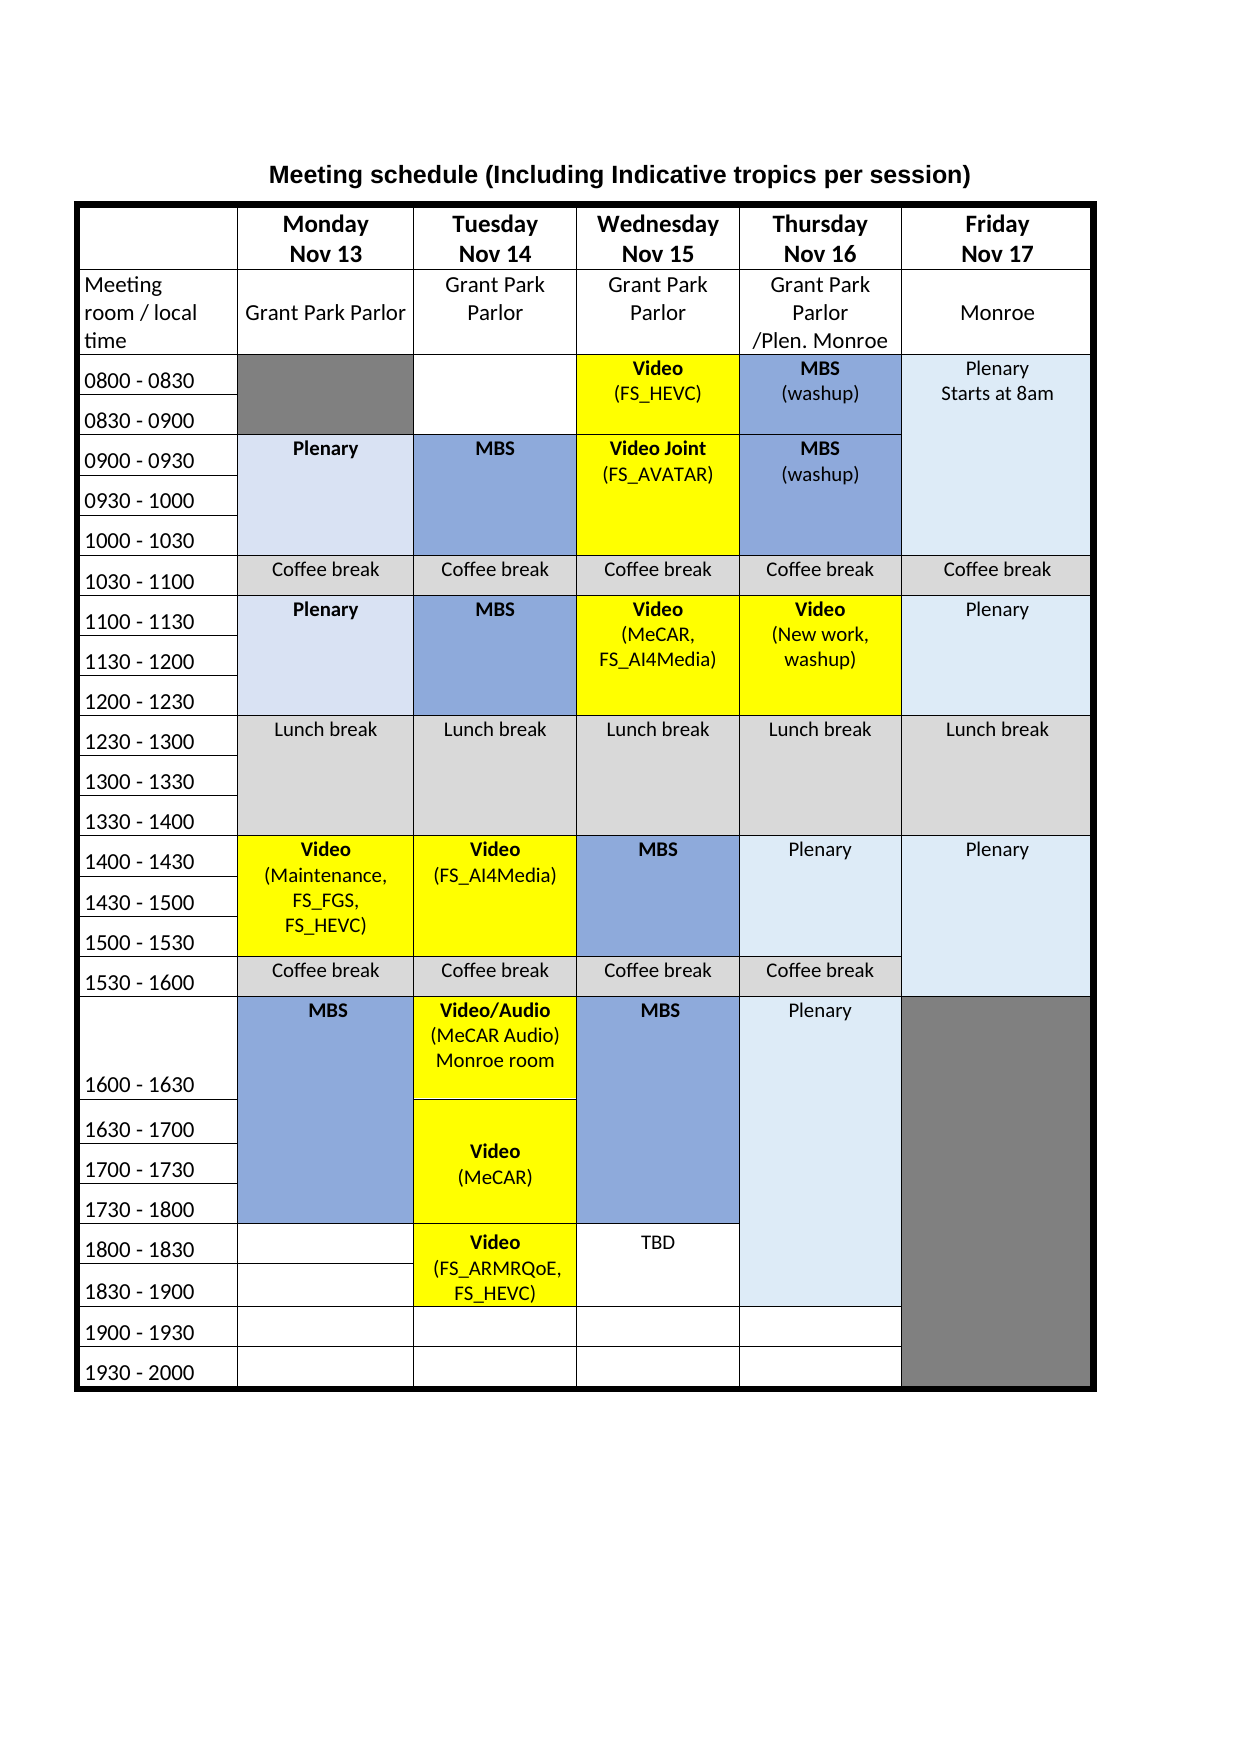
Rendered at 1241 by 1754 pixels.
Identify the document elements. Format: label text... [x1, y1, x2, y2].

table_cell Plenary [238, 596, 413, 715]
table_cell MBS [577, 836, 739, 956]
table_cell 0930 - 1000 [80, 476, 237, 514]
table_cell 1200 - 1230 [80, 676, 237, 715]
table_cell 1700 - 1730 [80, 1144, 237, 1183]
table_cell MBS [577, 997, 739, 1223]
table_cell Plenary Starts at 8am [902, 355, 1090, 555]
table_cell 1000 - 1030 [80, 516, 237, 555]
table_header Monday Nov 13 [238, 208, 413, 269]
table_cell 1900 - 1930 [80, 1307, 237, 1346]
table_cell [238, 1347, 413, 1386]
table_cell 1430 - 1500 [80, 877, 237, 916]
table_cell 1330 - 1400 [80, 796, 237, 835]
table_cell 1630 - 1700 [80, 1100, 237, 1143]
table_cell Video (MeCAR) [414, 1100, 576, 1223]
table_cell Plenary [902, 596, 1090, 715]
table_cell Video (FS_HEVC) [577, 355, 739, 434]
table_cell [740, 1307, 901, 1346]
table_cell 1730 - 1800 [80, 1184, 237, 1223]
table_cell Lunch break [740, 716, 901, 835]
table_cell Video (FS_AI4Media) [414, 836, 576, 956]
table_cell Grant Park Parlor [577, 270, 739, 354]
table_cell 0900 - 0930 [80, 435, 237, 474]
table_cell [740, 1347, 901, 1386]
table_cell TBD [577, 1224, 739, 1306]
table_header Tuesday Nov 14 [414, 208, 576, 269]
table_cell Coffee break [902, 556, 1090, 595]
table_cell 1030 - 1100 [80, 556, 237, 595]
table_cell 1800 - 1830 [80, 1224, 237, 1263]
table_cell Plenary [902, 836, 1090, 996]
table_cell Coffee break [740, 957, 901, 996]
table_cell [414, 355, 576, 434]
table_header Friday Nov 17 [902, 208, 1090, 269]
table_cell Plenary [740, 997, 901, 1306]
table_cell Video (MeCAR, FS_AI4Media) [577, 596, 739, 715]
table_cell Plenary [740, 836, 901, 956]
table_cell MBS [414, 596, 576, 715]
table_cell 1400 - 1430 [80, 836, 237, 876]
table_cell Lunch break [414, 716, 576, 835]
table_cell 1230 - 1300 [80, 716, 237, 755]
table_cell 1100 - 1130 [80, 596, 237, 635]
table_cell Coffee break [577, 556, 739, 595]
table_cell Coffee break [740, 556, 901, 595]
table_cell Video Joint (FS_AVATAR) [577, 435, 739, 555]
table_cell Coffee break [577, 957, 739, 996]
table_cell MBS (washup) [740, 435, 901, 555]
table_cell 1830 - 1900 [80, 1264, 237, 1306]
table_cell 0830 - 0900 [80, 395, 237, 434]
table_cell Lunch break [238, 716, 413, 835]
table_cell [414, 1307, 576, 1346]
table_cell Video/Audio (MeCAR Audio) Monroe room [414, 997, 576, 1098]
table_cell [238, 355, 413, 434]
table_cell Grant Park Parlor /Plen. Monroe [740, 270, 901, 354]
table_cell Lunch break [577, 716, 739, 835]
table_cell 1530 - 1600 [80, 957, 237, 996]
table_cell [902, 997, 1090, 1386]
table_cell [577, 1307, 739, 1346]
table_cell Coffee break [238, 556, 413, 595]
table_cell [414, 1347, 576, 1386]
table_cell Lunch break [902, 716, 1090, 835]
table_cell Grant Park Parlor [414, 270, 576, 354]
table_cell [238, 1264, 413, 1306]
table_cell Video (New work, washup) [740, 596, 901, 715]
table_header Wednesday Nov 15 [577, 208, 739, 269]
table_cell MBS [238, 997, 413, 1223]
table_cell Coffee break [238, 957, 413, 996]
table_header [80, 208, 237, 269]
table_cell 1500 - 1530 [80, 917, 237, 956]
table_cell Plenary [238, 435, 413, 555]
text Meeting schedule (Including Indicative tropics per session) [74, 160, 1166, 189]
table_cell 1600 - 1630 [80, 997, 237, 1098]
table_cell MBS [414, 435, 576, 555]
table_cell 1300 - 1330 [80, 756, 237, 795]
table_cell 0800 - 0830 [80, 355, 237, 394]
table_cell Meeting room / local time [80, 270, 237, 354]
table_cell 1130 - 1200 [80, 636, 237, 675]
table_cell 1930 - 2000 [80, 1347, 237, 1386]
table_cell Grant Park Parlor [238, 270, 413, 354]
table_cell Monroe [902, 270, 1090, 354]
table_cell [577, 1347, 739, 1386]
table_cell Video (FS_ARMRQoE, FS_HEVC) [414, 1224, 576, 1306]
table_header Thursday Nov 16 [740, 208, 901, 269]
table_cell Coffee break [414, 556, 576, 595]
table_cell MBS (washup) [740, 355, 901, 434]
table_cell Video (Maintenance, FS_FGS, FS_HEVC) [238, 836, 413, 956]
table_cell [238, 1307, 413, 1346]
table_cell [238, 1224, 413, 1263]
table_cell Coffee break [414, 957, 576, 996]
